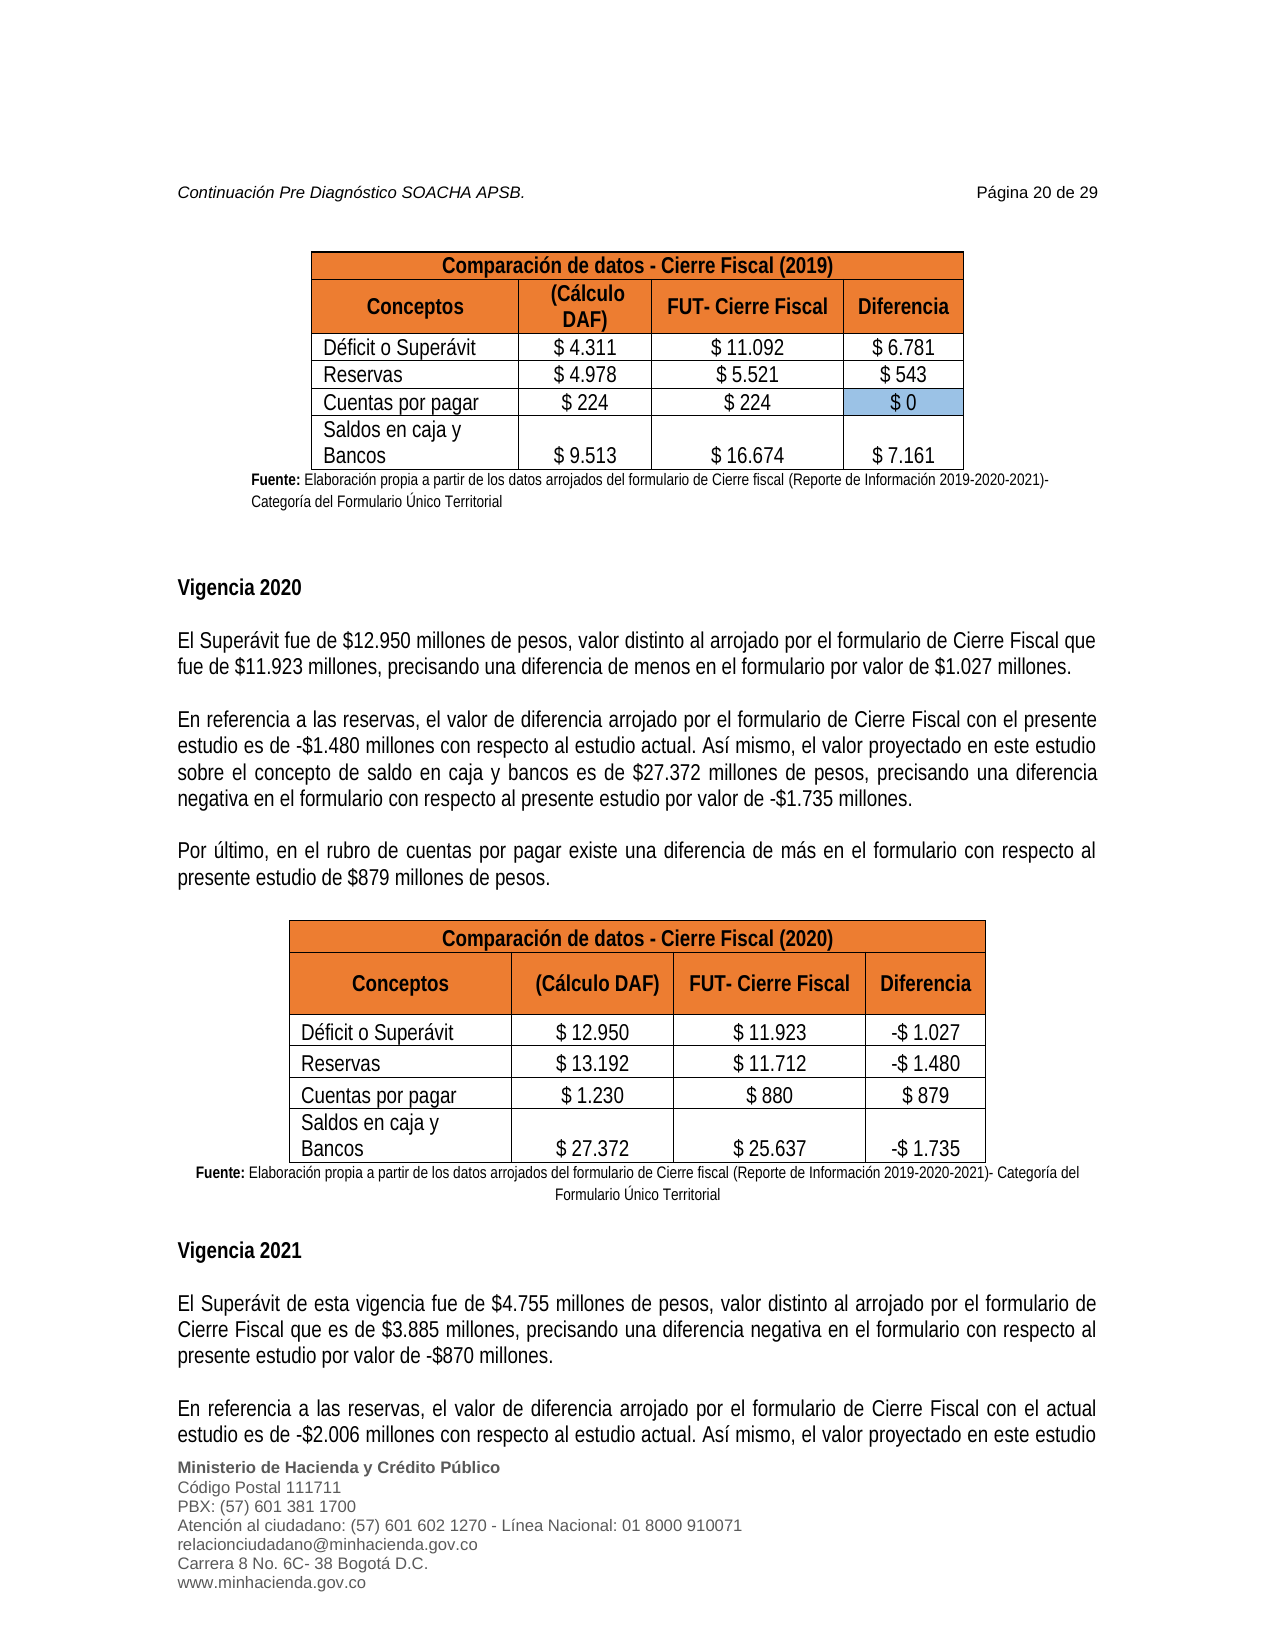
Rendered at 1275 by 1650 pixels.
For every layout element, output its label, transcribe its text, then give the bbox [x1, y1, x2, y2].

table_cell $ 224 [652, 389, 843, 415]
table_cell (Cálculo DAF) [519, 280, 651, 333]
table_cell Reservas [312, 361, 518, 387]
table_cell Conceptos [312, 280, 518, 333]
table_cell $ 12.950 [512, 1015, 673, 1045]
table_cell -$ 1.735 [866, 1109, 985, 1162]
text Vigencia 2020 [177, 574, 1098, 600]
table_cell $ 543 [844, 361, 963, 387]
table_cell $ 6.781 [844, 334, 963, 360]
text Fuente: Elaboración propia a partir de los datos arrojados del formulario de Cierre fiscal (Reporte de Información 2019-2020-2021)- Categoría del Formulario Único Territorial [177, 1163, 1098, 1204]
table_cell $ 880 [674, 1078, 865, 1108]
table_cell Saldos en caja y Bancos [290, 1109, 511, 1162]
table_cell Déficit o Superávit [290, 1015, 511, 1045]
table_cell $ 11.923 [674, 1015, 865, 1045]
table_cell Diferencia [866, 953, 985, 1014]
text El Superávit de esta vigencia fue de $4.755 millones de pesos, valor distinto al arrojado por el formulario de Cierre Fiscal que es de $3.885 millones, precisando una diferencia negativa en el formulario con respecto al presente estudio por valor de -$870 millones. [177, 1289, 1098, 1369]
table_cell $ 27.372 [512, 1109, 673, 1162]
table_cell (Cálculo DAF) [512, 953, 673, 1014]
table_cell $ 11.092 [652, 334, 843, 360]
table_cell FUT- Cierre Fiscal [674, 953, 865, 1014]
table_cell $ 25.637 [674, 1109, 865, 1162]
table_cell Saldos en caja y Bancos [312, 416, 518, 468]
table_cell $ 0 [844, 389, 963, 415]
table_cell FUT- Cierre Fiscal [652, 280, 843, 333]
table_cell Déficit o Superávit [312, 334, 518, 360]
table_header Comparación de datos - Cierre Fiscal (2019) [312, 253, 963, 279]
table_header Comparación de datos - Cierre Fiscal (2020) [290, 921, 985, 952]
table_cell Reservas [290, 1046, 511, 1077]
table_cell $ 879 [866, 1078, 985, 1108]
table_cell $ 16.674 [652, 416, 843, 468]
table_cell Cuentas por pagar [290, 1078, 511, 1108]
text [177, 1395, 1098, 1448]
table_cell Cuentas por pagar [312, 389, 518, 415]
table_cell -$ 1.480 [866, 1046, 985, 1077]
table_cell $ 7.161 [844, 416, 963, 468]
text El Superávit fue de $12.950 millones de pesos, valor distinto al arrojado por el formulario de Cierre Fiscal que fue de $11.923 millones, precisando una diferencia de menos en el formulario por valor de $1.027 millones. [177, 627, 1098, 679]
table_cell $ 4.311 [519, 334, 651, 360]
table_cell $ 5.521 [652, 361, 843, 387]
text Vigencia 2021 [177, 1237, 1098, 1263]
table_cell Conceptos [290, 953, 511, 1014]
table_cell $ 1.230 [512, 1078, 673, 1108]
table_cell -$ 1.027 [866, 1015, 985, 1045]
table_cell $ 224 [519, 389, 651, 415]
table_cell $ 9.513 [519, 416, 651, 468]
table_cell $ 13.192 [512, 1046, 673, 1077]
table_cell $ 4.978 [519, 361, 651, 387]
text Por último, en el rubro de cuentas por pagar existe una diferencia de más en el formulario con respecto al presente estudio de $879 millones de pesos. [177, 837, 1098, 890]
table_cell $ 11.712 [674, 1046, 865, 1077]
text Fuente: Elaboración propia a partir de los datos arrojados del formulario de Cierre fiscal (Reporte de Información 2019-2020-2021)- Categoría del Formulario Único Territorial [251, 469, 1098, 511]
table_cell Diferencia [844, 280, 963, 333]
text En referencia a las reservas, el valor de diferencia arrojado por el formulario de Cierre Fiscal con el presente estudio es de -$1.480 millones con respecto al estudio actual. Así mismo, el valor proyectado en este estudio sobre el concepto de saldo en caja y bancos es de $27.372 millones de pesos, precisando una diferencia negativa en el formulario con respecto al presente estudio por valor de -$1.735 millones. [177, 706, 1098, 811]
